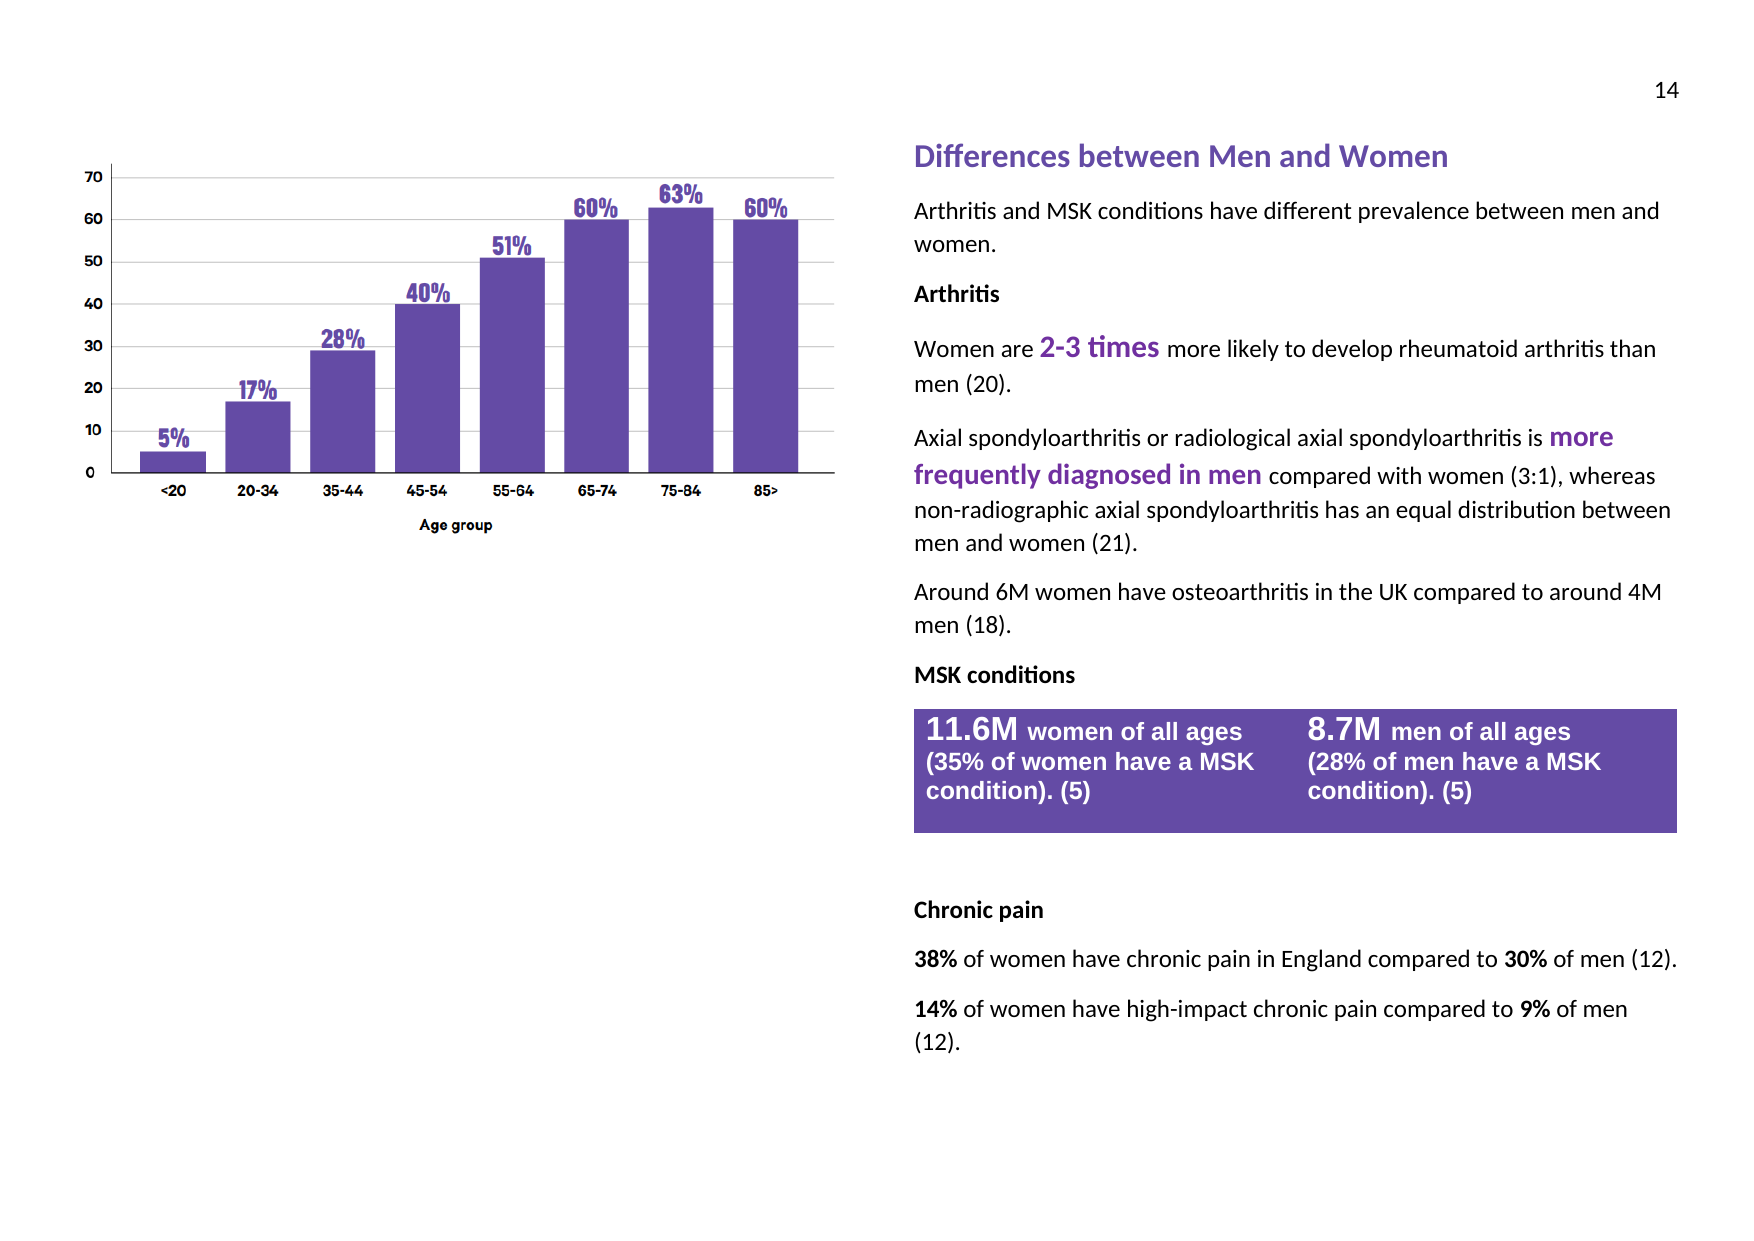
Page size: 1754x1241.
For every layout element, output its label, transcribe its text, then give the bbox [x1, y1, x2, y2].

text Women are 2-3 times more likely to develop rheumatoid arthritis than men (20). [914, 327, 1679, 398]
text Arthritis [914, 278, 1679, 308]
text 38% of women have chronic pain in England compared to 30% of men (12). [914, 943, 1679, 974]
text MSK conditions [914, 659, 1679, 689]
text Chronic pain [914, 894, 1679, 924]
table_header 11.6M women of all ages (35% of women have a MSK condition). (5) [914, 709, 1296, 833]
text 14% of women have high-impact chronic pain compared to 9% of men (12). [914, 993, 1679, 1057]
table_header 8.7M men of all ages (28% of men have a MSK condition). (5) [1296, 709, 1677, 833]
text Axial spondyloarthritis or radiological axial spondyloarthritis is more frequently diagnosed in men compared with women (3:1), whereas non-radiographic axial spondyloarthritis has an equal distribution between men and women (21). [914, 418, 1679, 557]
picture [75, 134, 840, 536]
text Around 6M women have osteoarthritis in the UK compared to around 4M men (18). [914, 577, 1679, 640]
text Differences between Men and Women [914, 135, 1679, 176]
text Arthritis and MSK conditions have different prevalence between men and women. [914, 195, 1679, 259]
